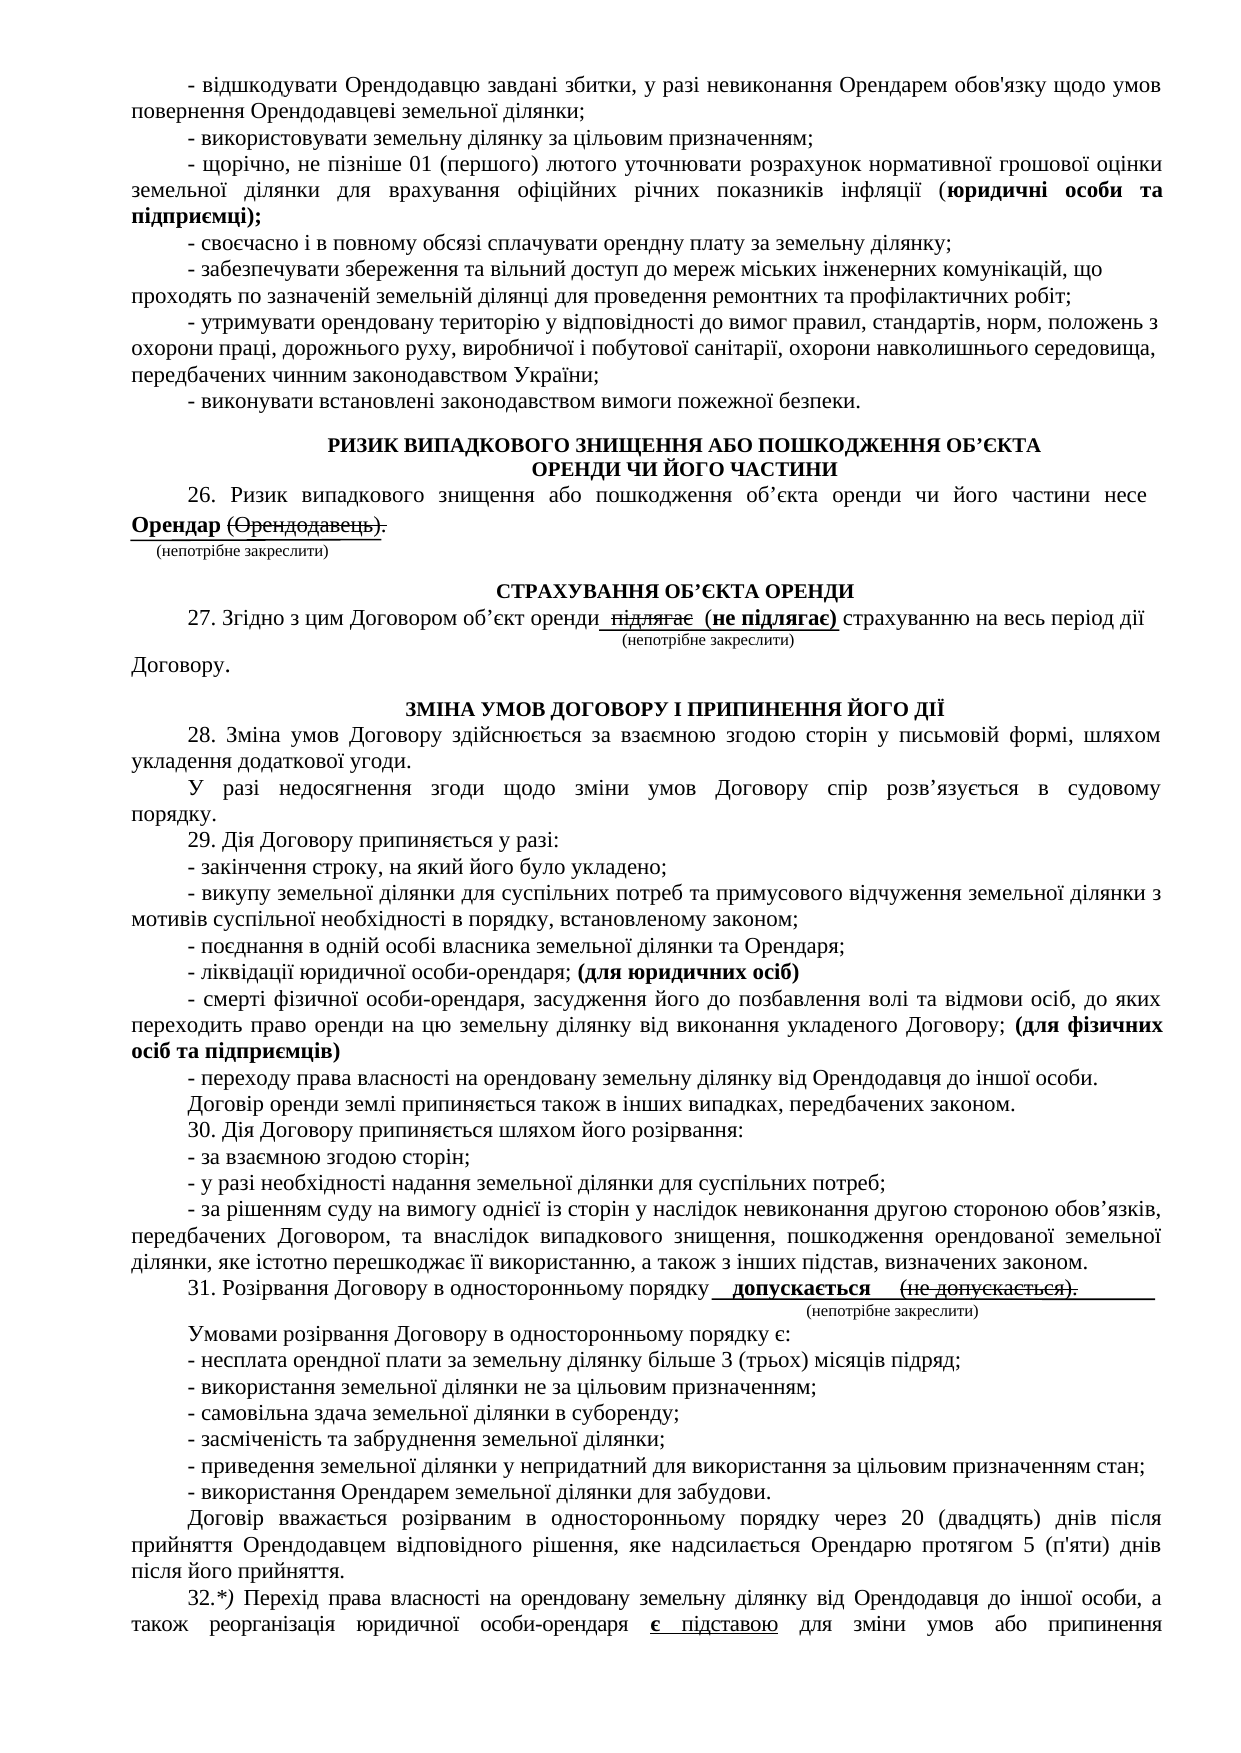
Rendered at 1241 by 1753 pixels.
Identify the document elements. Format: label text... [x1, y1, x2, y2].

text 26. Ризик випадкового знищення або пошкодження об’єкта оренди чи його частини несе Орендар (Орендодавець). [131, 481, 1163, 537]
text - своєчасно і в повному обсязі сплачувати орендну плату за земельну ділянку; [131, 229, 1163, 255]
text - щорічно, не пізніше 01 (першого) лютого уточнювати розрахунок нормативної грошової оцінки земельної ділянки для врахування офіційних річних показників інфляції (юридичні особи та підприємці); [131, 150, 1163, 229]
text (непотрібне закреслити) [131, 1301, 1163, 1320]
text (непотрібне закреслити) [131, 630, 1163, 649]
text У разі недосягнення згоди щодо зміни умов Договору спір розв’язується в судовому порядку. [131, 774, 1163, 826]
text - у разі необхідності надання земельної ділянки для суспільних потреб; [131, 1169, 1163, 1195]
text 31. Розірвання Договору в односторонньому порядку допускається (не допускається). [131, 1274, 1163, 1301]
text - виконувати встановлені законодавством вимоги пожежної безпеки. [131, 387, 1163, 413]
text - використання Орендарем земельної ділянки для забудови. [131, 1478, 1163, 1504]
text - відшкодувати Орендодавцю завдані збитки, у разі невиконання Орендарем обов'язку щодо умов повернення Орендодавцеві земельної ділянки; [131, 71, 1163, 123]
text - поєднання в одній особі власника земельної ділянки та Орендаря; [131, 932, 1163, 958]
text - забезпечувати збереження та вільний доступ до мереж міських інженерних комунікацій, що проходять по зазначеній земельній ділянці для проведення ремонтних та профілактичних робіт; [131, 255, 1163, 308]
text - смерті фізичної особи-орендаря, засудження його до позбавлення волі та відмови осіб, до яких переходить право оренди на цю земельну ділянку від виконання укладеного Договору; (для фізичних осіб та підприємців) [131, 984, 1163, 1064]
text - самовільна здача земельної ділянки в суборенду; [131, 1399, 1163, 1425]
text - закінчення строку, на який його було укладено; [131, 853, 1163, 879]
text - утримувати орендовану територію у відповідності до вимог правил, стандартів, норм, положень з охорони праці, дорожнього руху, виробничої і побутової санітарії, охорони навколишнього середовища, передбачених чинним законодавством України; [131, 308, 1163, 387]
text - викупу земельної ділянки для суспільних потреб та примусового відчуження земельної ділянки з мотивів суспільної необхідності в порядку, встановленому законом; [131, 879, 1163, 932]
text - за взаємною згодою сторін; [131, 1143, 1163, 1169]
text - використовувати земельну ділянку за цільовим призначенням; [131, 123, 1163, 150]
text - за рішенням суду на вимогу однієї із сторін у наслідок невиконання другою стороною обов’язків, передбачених Договором, та внаслідок випадкового знищення, пошкодження орендованої земельної ділянки, яке істотно перешкоджає її використанню, а також з інших підстав, визначених законом. [131, 1195, 1163, 1274]
text - використання земельної ділянки не за цільовим призначенням; [131, 1373, 1163, 1399]
text - засміченість та забруднення земельної ділянки; [131, 1425, 1163, 1452]
text ОРЕНДИ ЧИ ЙОГО ЧАСТИНИ [131, 457, 1163, 481]
text 28. Зміна умов Договору здійснюється за взаємною згодою сторін у письмовій формі, шляхом укладення додаткової угоди. [131, 721, 1163, 774]
text - переходу права власності на орендовану земельну ділянку від Орендодавця до іншої особи. [131, 1064, 1163, 1090]
text 27. Згідно з цим Договором об’єкт оренди підлягає (не підлягає) страхуванню на весь період дії [131, 603, 1163, 630]
text 29. Дія Договору припиняється у разі: [131, 826, 1163, 853]
text ЗМІНА УМОВ ДОГОВОРУ І ПРИПИНЕННЯ ЙОГО ДІЇ [131, 697, 1163, 721]
text 30. Дія Договору припиняється шляхом його розірвання: [131, 1116, 1163, 1143]
text РИЗИК ВИПАДКОВОГО ЗНИЩЕННЯ АБО ПОШКОДЖЕННЯ ОБ’ЄКТА [131, 433, 1163, 457]
text Договір оренди землі припиняється також в інших випадках, передбачених законом. [131, 1090, 1163, 1116]
text - ліквідації юридичної особи-орендаря; (для юридичних осіб) [131, 958, 1163, 984]
text Умовами розірвання Договору в односторонньому порядку є: [131, 1320, 1163, 1346]
text Договір вважається розірваним в односторонньому порядку через 20 (двадцять) днів після прийняття Орендодавцем відповідного рішення, яке надсилається Орендарю протягом 5 (п'яти) днів після його прийняття. [131, 1504, 1163, 1583]
text СТРАХУВАННЯ ОБ’ЄКТА ОРЕНДИ [131, 579, 1163, 603]
text - несплата орендної плати за земельну ділянку більше 3 (трьох) місяців підряд; [131, 1346, 1163, 1373]
text Договору. [131, 649, 1163, 678]
text - приведення земельної ділянки у непридатний для використання за цільовим призначенням стан; [131, 1452, 1163, 1478]
text (непотрібне закреслити) [131, 541, 1163, 560]
